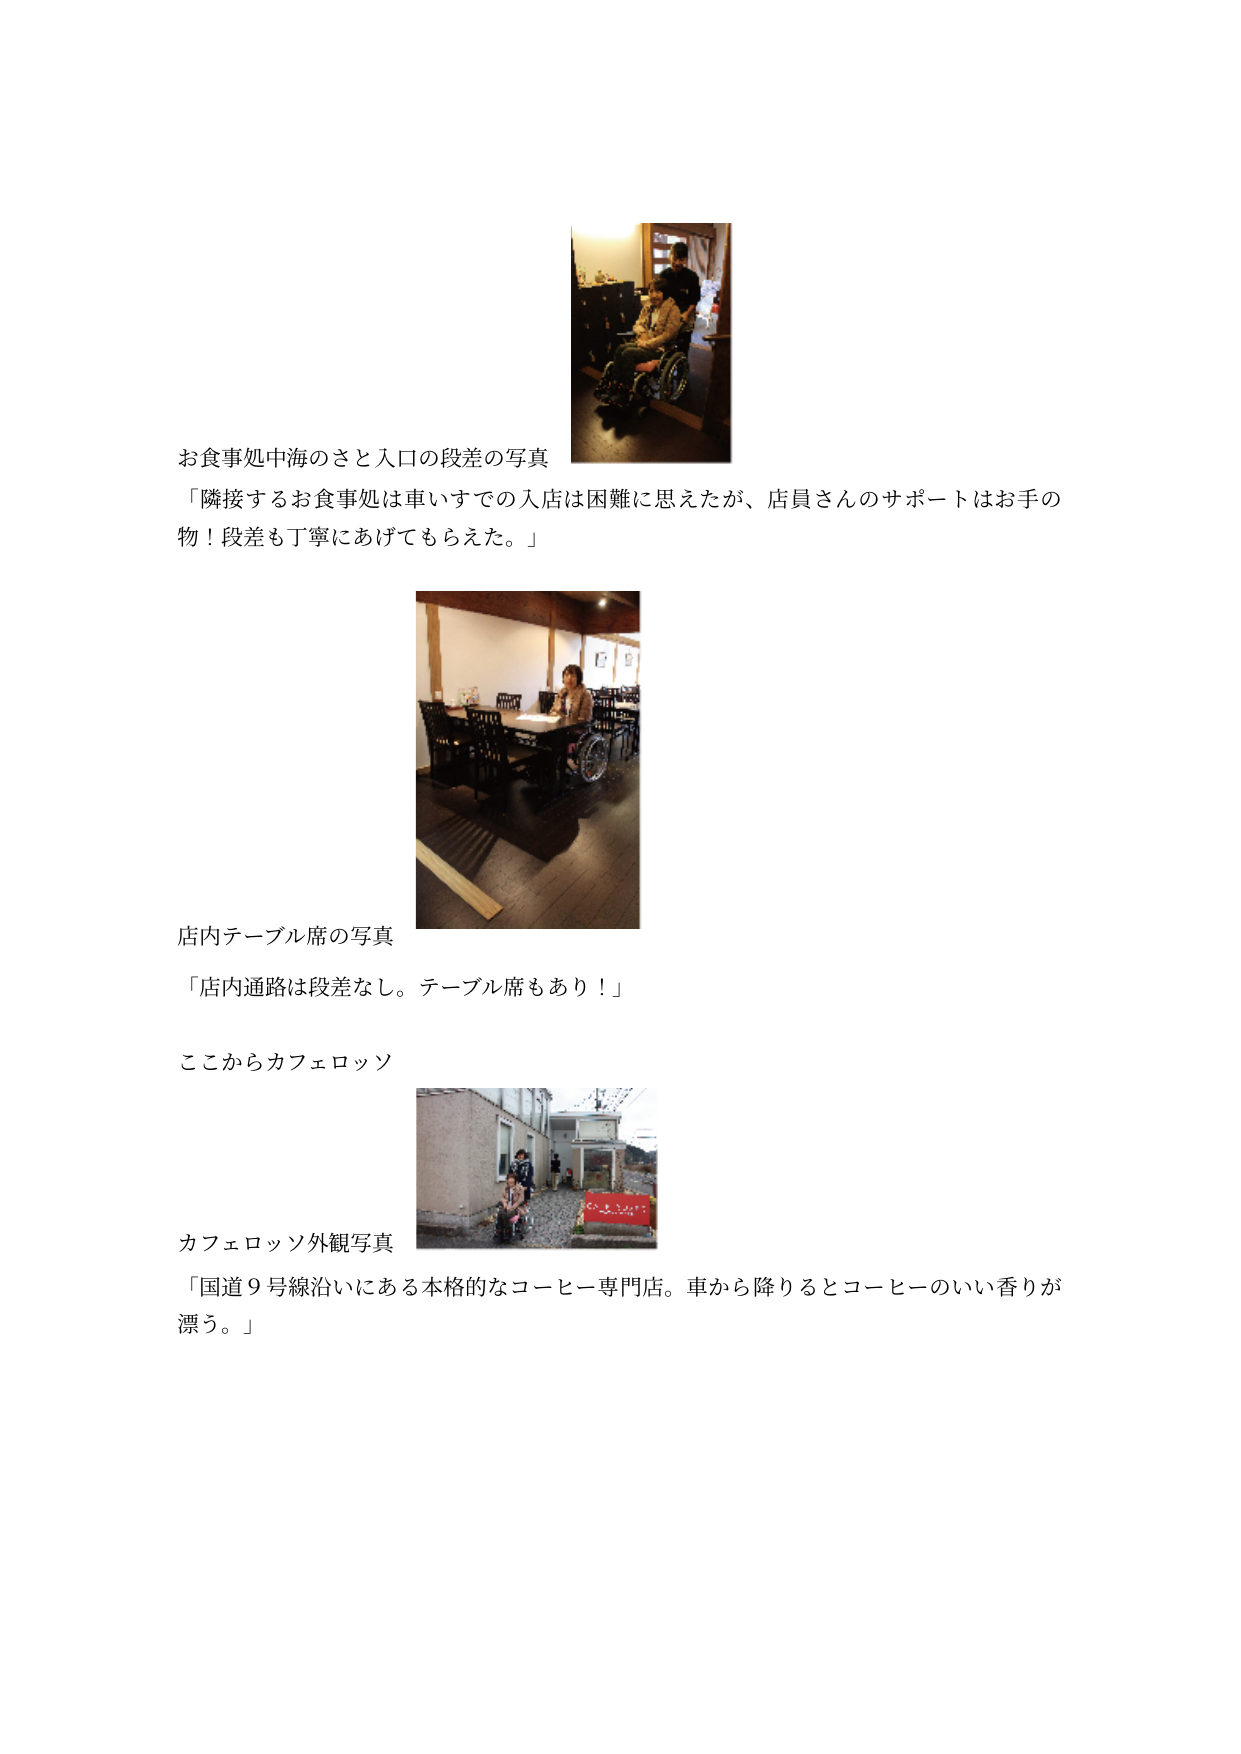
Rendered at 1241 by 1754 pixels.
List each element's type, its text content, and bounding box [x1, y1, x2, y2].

text 「隣接するお食事処は車いすでの入店は困難に思えたが、店員さんのサポートはお手の物！段差も丁寧にあげてもらえた。」 [177, 479, 1063, 554]
text 「店内通路は段差なし。テーブル席もあり！」 [177, 967, 1063, 1004]
picture [571, 223, 734, 467]
text お食事処中海のさと入口の段差の写真 [177, 217, 1063, 479]
picture [415, 591, 643, 929]
text 「国道９号線沿いにある本格的なコーヒー専門店。車から降りるとコーヒーのいい香りが漂う。」 [177, 1267, 1063, 1379]
picture [416, 1088, 661, 1252]
text カフェロッソ外観写真 [177, 1079, 1063, 1267]
text ここからカフェロッソ [177, 1042, 1063, 1079]
text 店内テーブル席の写真 [177, 592, 1063, 967]
